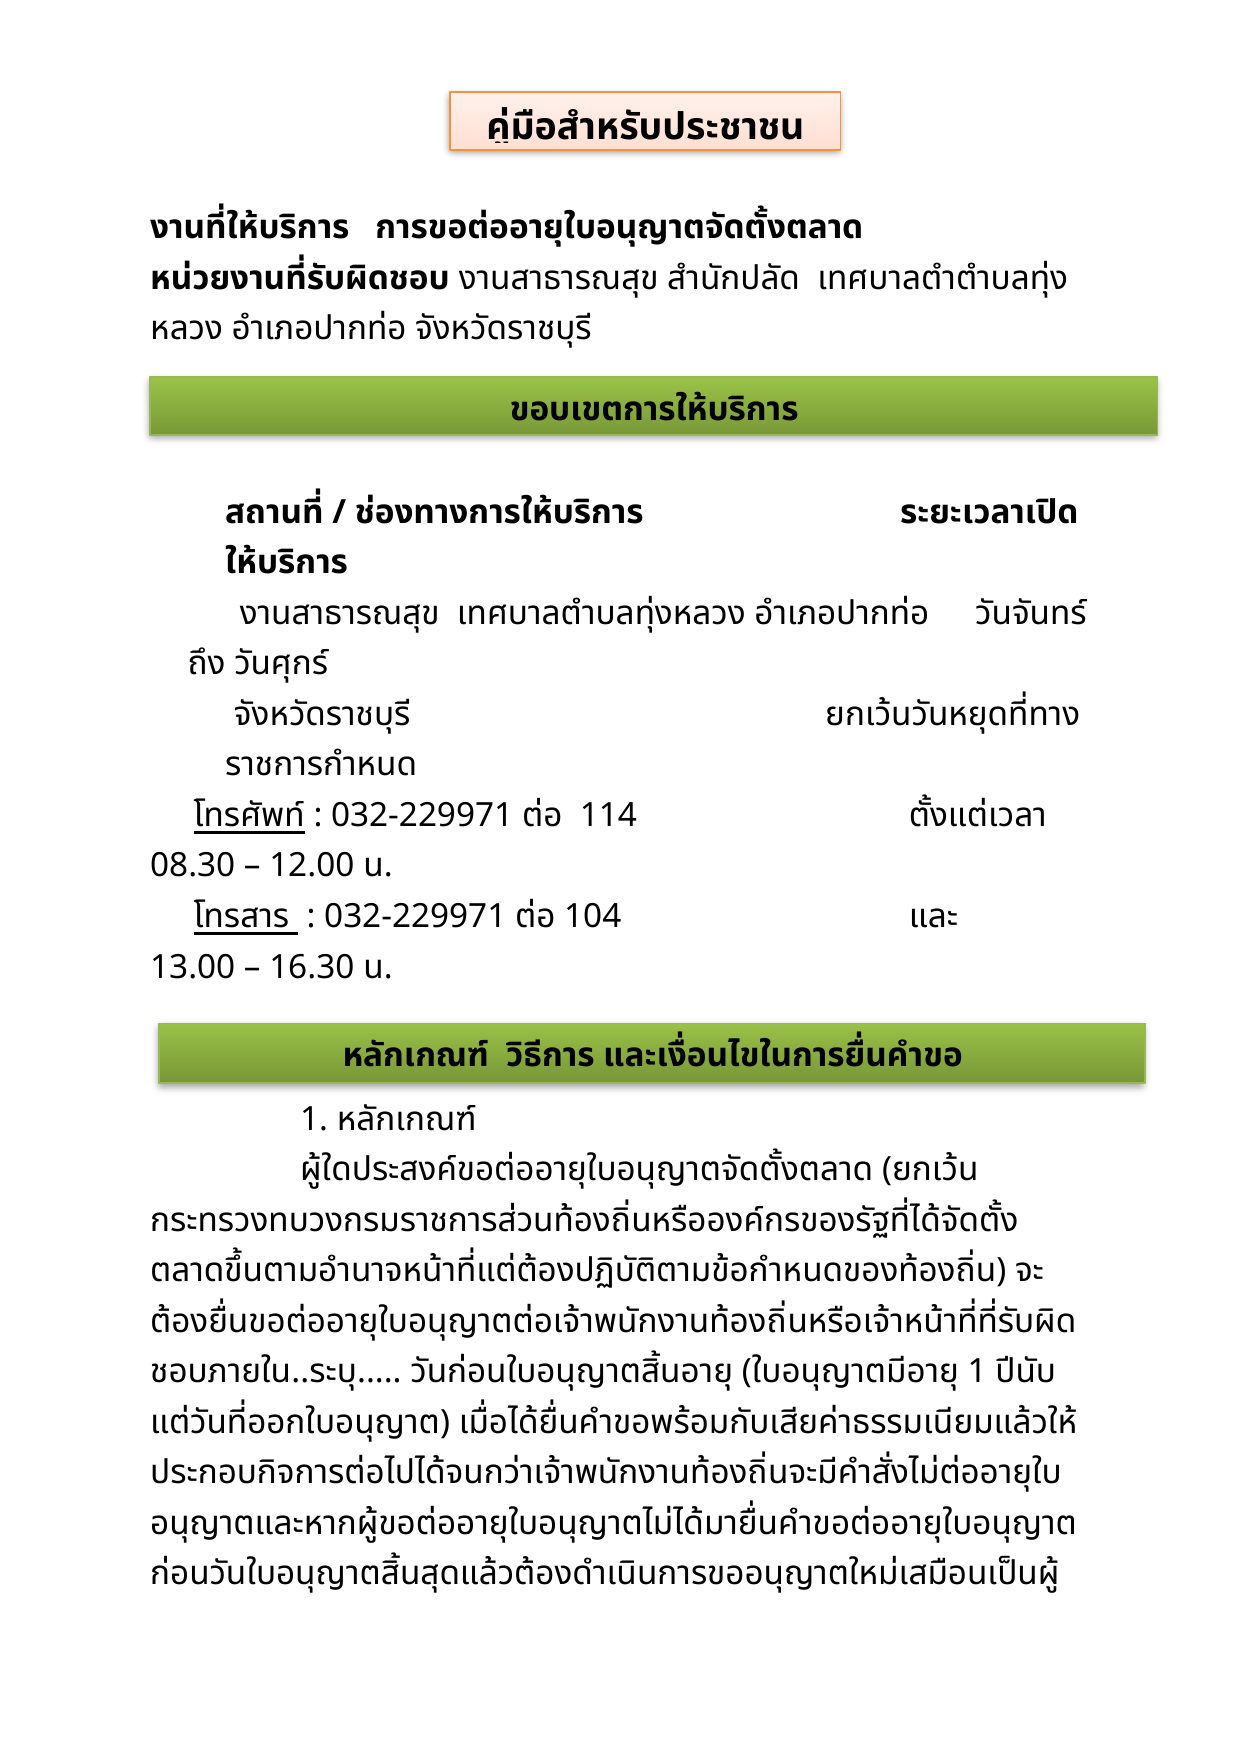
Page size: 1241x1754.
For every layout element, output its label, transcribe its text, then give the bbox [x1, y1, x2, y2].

text งานสาธารณสุข เทศบาลตำบลทุ่งหลวง อำเภอปากท่อ วันจันทร์ ถึง วันศุกร์ [187, 589, 1090, 690]
text งานที่ให้บริการ การขอต่ออายุใบอนุญาตจัดตั้งตลาด [150, 203, 1090, 254]
text 1. หลักเกณฑ์ [300, 1093, 1090, 1145]
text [150, 1145, 1090, 1600]
list จังหวัดราชบุรี ยกเว้นวันหยุดที่ทางราชการกำหนด [225, 690, 1090, 791]
text โทรศัพท์ : 032-229971 ต่อ 114 ตั้งแต่เวลา 08.30 – 12.00 น. [150, 791, 1090, 892]
list สถานที่ / ช่องทางการให้บริการ ระยะเวลาเปิดให้บริการ [225, 488, 1090, 589]
text โทรสาร : 032-229971 ต่อ 104 และ 13.00 – 16.30 น. [150, 892, 1090, 993]
text หน่วยงานที่รับผิดชอบ งานสาธารณสุข สำนักปลัด เทศบาลตำตำบลทุ่งหลวง อำเภอปากท่อ จังหวัดราชบุรี [150, 254, 1090, 355]
